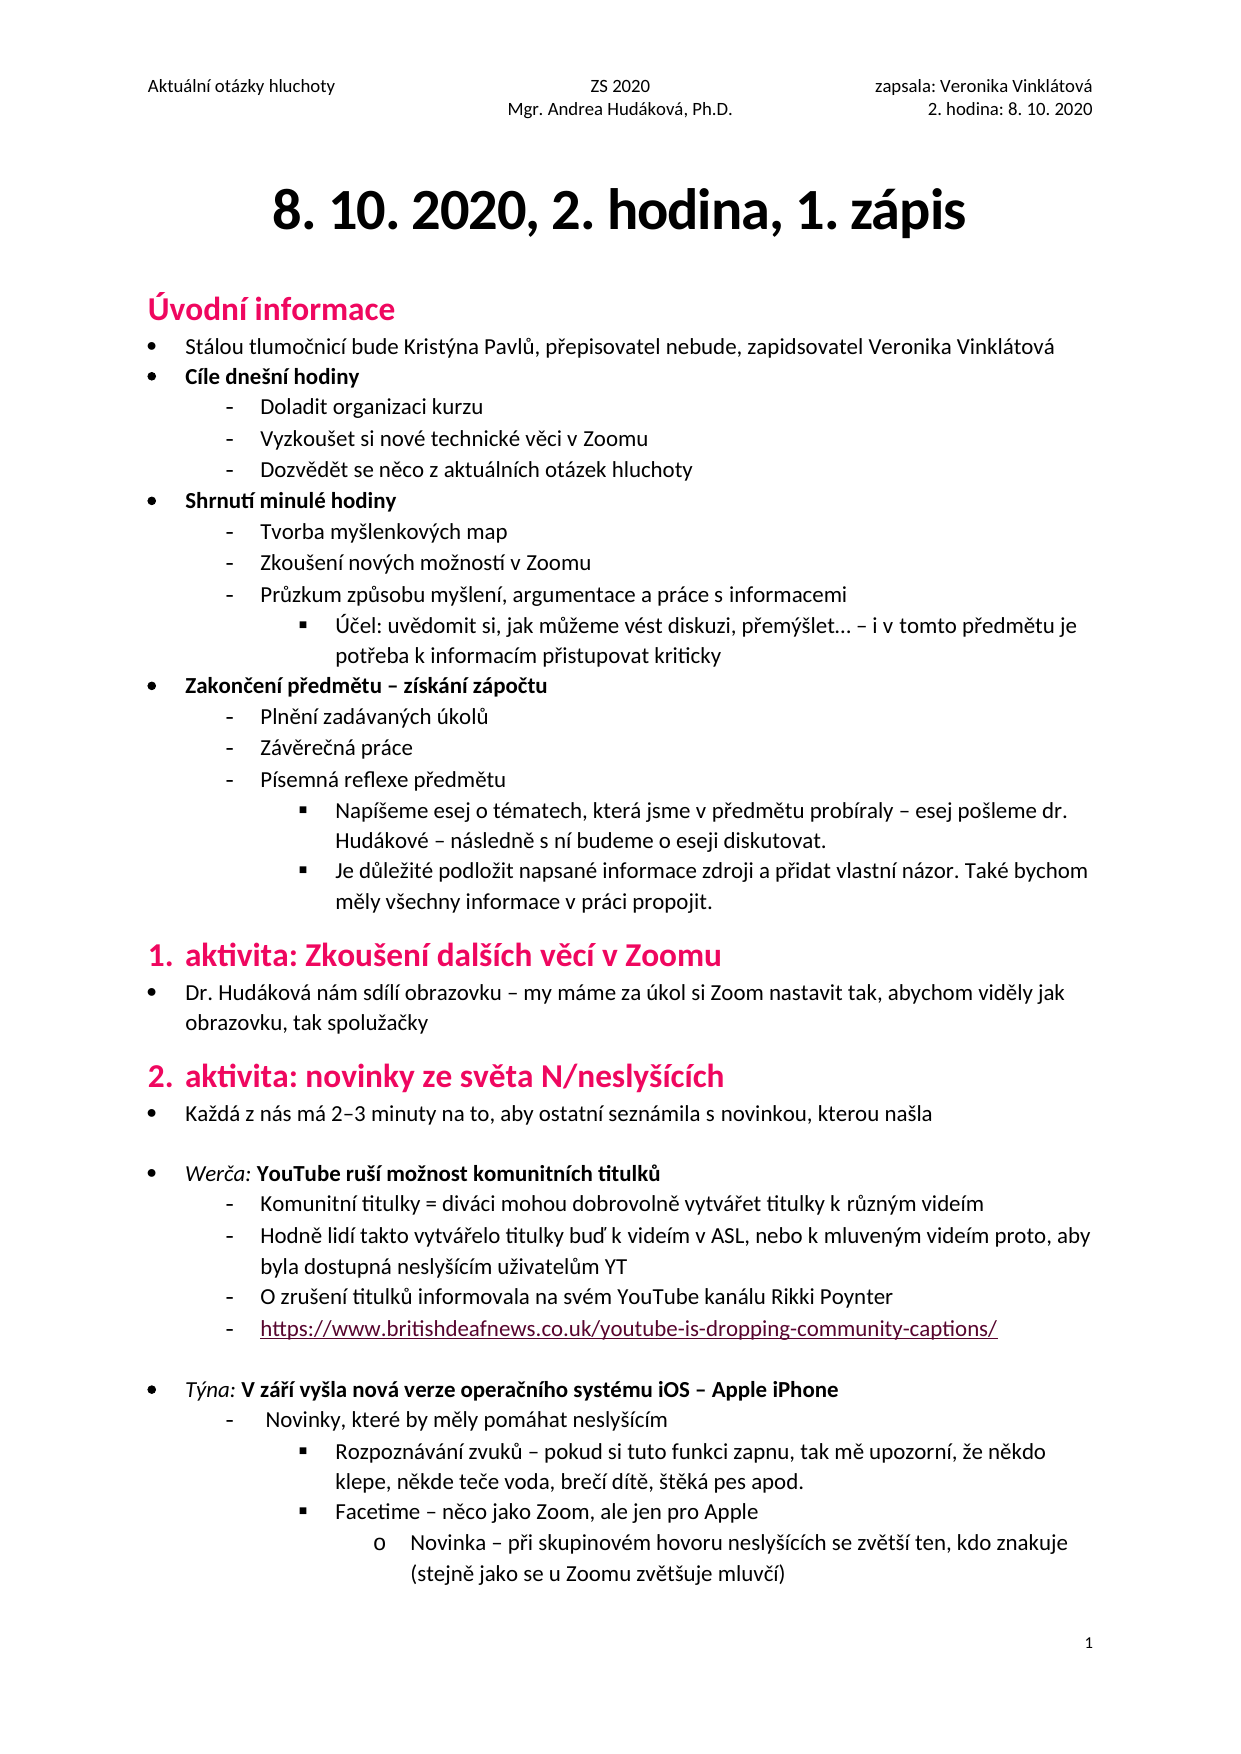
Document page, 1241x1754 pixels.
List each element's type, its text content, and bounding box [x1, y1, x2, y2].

list Hodně lidí takto vytvářelo titulky buď k videím v ASL, nebo k mluveným videím proto, aby byla dostupná neslyšícím uživatelům YT [223, 1221, 1093, 1280]
list Cíle dnešní hodiny [148, 362, 1093, 390]
list Dr. Hudáková nám sdílí obrazovku – my máme za úkol si Zoom nastavit tak, abychom viděly jak obrazovku, tak spolužačky [148, 978, 1093, 1036]
list Každá z nás má 2–3 minuty na to, aby ostatní seznámila s novinkou, kterou našla [148, 1099, 1093, 1127]
list Napíšeme esej o tématech, která jsme v předmětu probíraly – esej pošleme dr. Hudákové – následně s ní budeme o eseji diskutovat. [298, 796, 1093, 854]
list O zrušení titulků informovala na svém YouTube kanálu Rikki Poynter [223, 1282, 1093, 1311]
list Rozpoznávání zvuků – pokud si tuto funkci zapnu, tak mě upozorní, že někdo klepe, někde teče voda, brečí dítě, štěká pes apod. [298, 1437, 1093, 1495]
list Shrnutí minulé hodiny [148, 487, 1093, 514]
list Zakončení předmětu – získání zápočtu [148, 672, 1093, 699]
list Doladit organizaci kurzu [223, 392, 1093, 421]
list Závěrečná práce [223, 733, 1093, 762]
subtitle Úvodní informace [148, 288, 1093, 328]
list Novinky, které by měly pomáhat neslyšícím [223, 1406, 1093, 1435]
list Plnění zadávaných úkolů [223, 702, 1093, 731]
list Týna: V září vyšla nová verze operačního systému iOS – Apple iPhone [148, 1375, 1093, 1403]
list Zkoušení nových možností v Zoomu [223, 548, 1093, 577]
list Dozvědět se něco z aktuálních otázek hluchoty [223, 455, 1093, 484]
list https://www.britishdeafnews.co.uk/youtube-is-dropping-community-captions/ [223, 1314, 1093, 1343]
list Písemná reflexe předmětu [223, 765, 1093, 794]
list Stálou tlumočnicí bude Kristýna Pavlů, přepisovatel nebude, zapidsovatel Veronika Vinklátová [148, 332, 1093, 360]
list Facetime – něco jako Zoom, ale jen pro Apple [298, 1497, 1093, 1526]
list Komunitní titulky = diváci mohou dobrovolně vytvářet titulky k různým videím [223, 1189, 1093, 1218]
list Vyzkoušet si nové technické věci v Zoomu [223, 424, 1093, 453]
list Werča: YouTube ruší možnost komunitních titulků [148, 1159, 1093, 1187]
list Tvorba myšlenkových map [223, 517, 1093, 546]
subtitle aktivita: Zkoušení dalších věcí v Zoomu [148, 934, 1093, 974]
list Průzkum způsobu myšlení, argumentace a práce s informacemi [223, 580, 1093, 609]
subtitle aktivita: novinky ze světa N/neslyšících [148, 1055, 1093, 1095]
list Je důležité podložit napsané informace zdroji a přidat vlastní názor. Také bychom měly všechny informace v práci propojit. [298, 857, 1093, 915]
title 8. 10. 2020, 2. hodina, 1. zápis [148, 173, 1093, 244]
list Účel: uvědomit si, jak můžeme vést diskuzi, přemýšlet… – i v tomto předmětu je potřeba k informacím přistupovat kriticky [298, 611, 1093, 669]
list Novinka – při skupinovém hovoru neslyšících se zvětší ten, kdo znakuje (stejně jako se u Zoomu zvětšuje mluvčí) [373, 1528, 1093, 1587]
